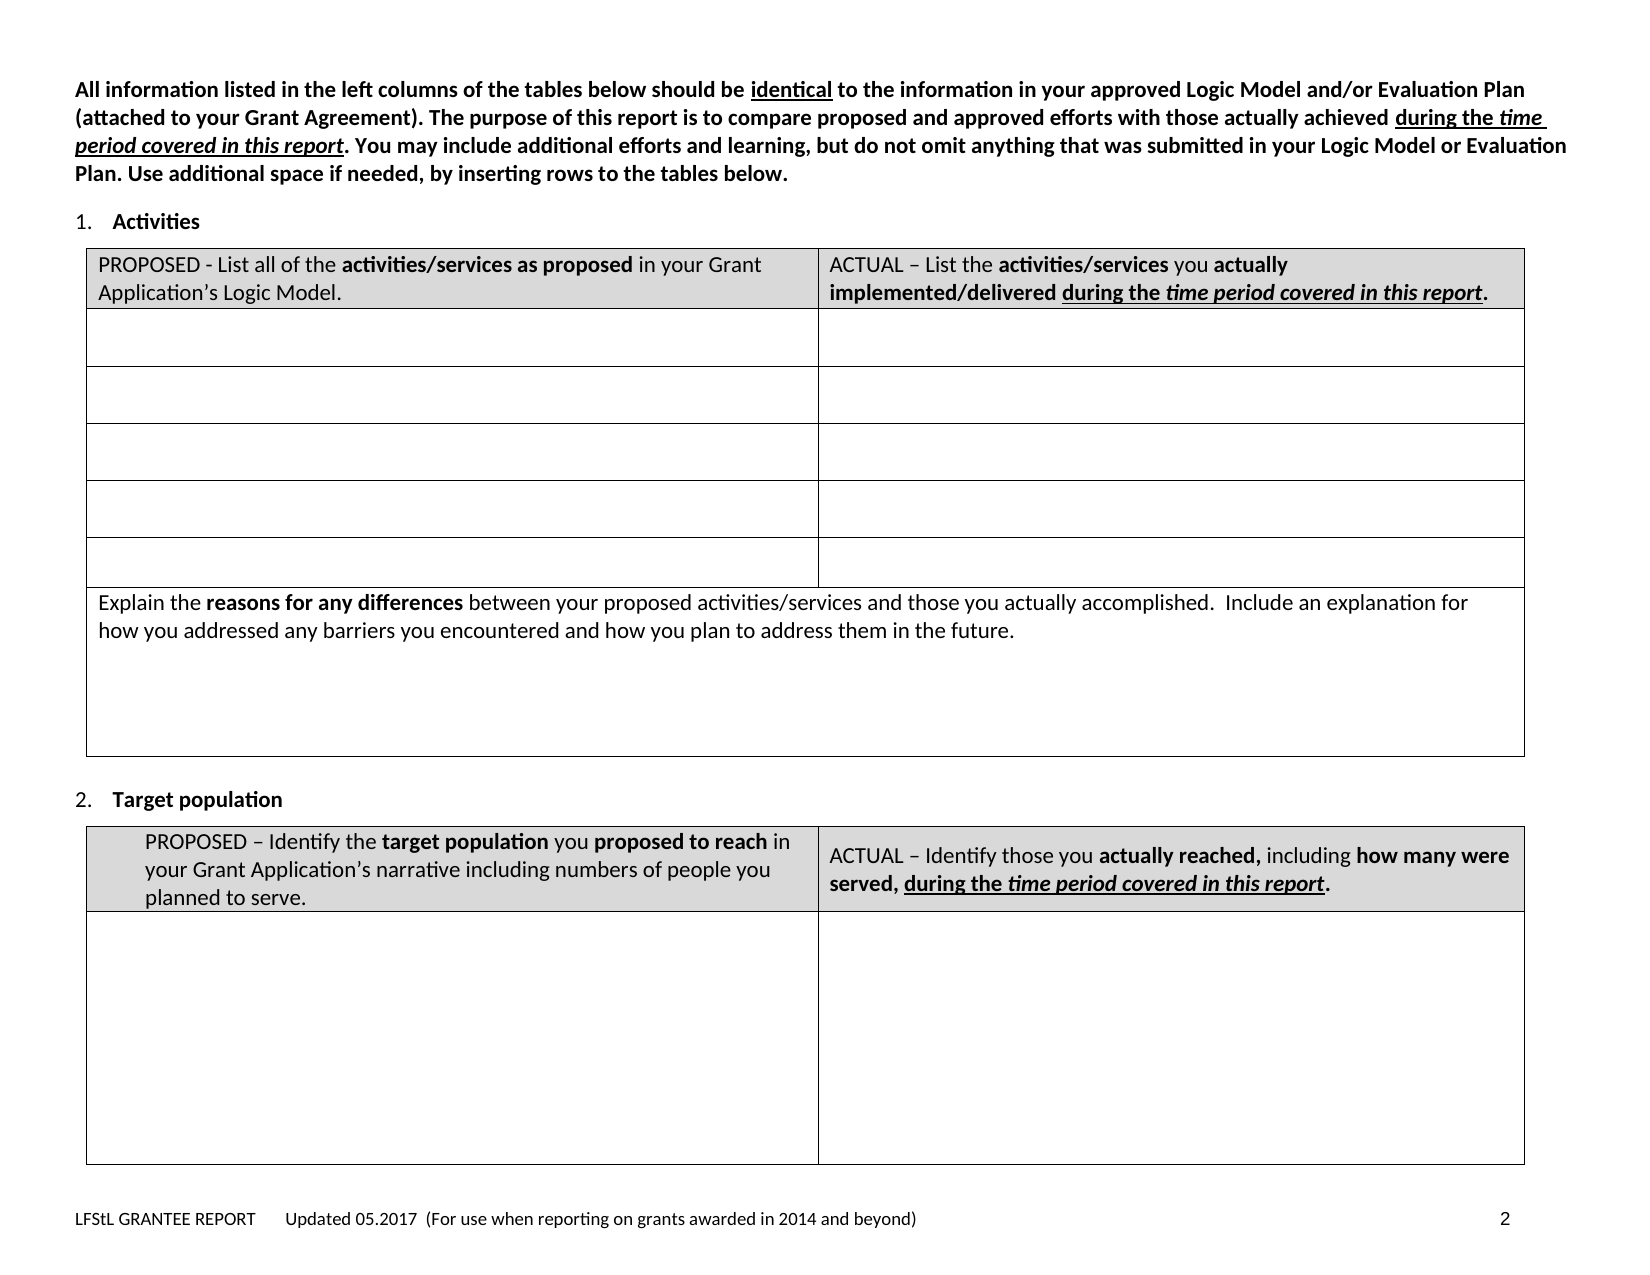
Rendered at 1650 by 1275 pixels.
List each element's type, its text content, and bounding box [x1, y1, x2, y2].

table_cell [87, 424, 818, 480]
subtitle 1. Activities [75, 207, 1575, 235]
table_cell [819, 309, 1524, 366]
table_cell [819, 912, 1524, 1164]
table_cell [87, 367, 818, 423]
table_cell [819, 367, 1524, 423]
table_cell [87, 309, 818, 366]
table_cell [819, 424, 1524, 480]
table_cell [819, 481, 1524, 537]
table_cell Explain the reasons for any differences between your proposed activities/services and those you actually accomplished. Include an explanation for how you addressed any barriers you encountered and how you plan to address them in the future. [87, 588, 1524, 756]
subtitle Target population [75, 785, 1575, 813]
table_header ACTUAL – Identify those you actually reached, including how many were served, during the time period covered in this report. [819, 827, 1524, 911]
text All information listed in the left columns of the tables below should be identical to the information in your approved Logic Model and/or Evaluation Plan (attached to your Grant Agreement). The purpose of this report is to compare proposed and approved efforts with those actually achieved during the time period covered in this report. You may include additional efforts and learning, but do not omit anything that was submitted in your Logic Model or Evaluation Plan. Use additional space if needed, by inserting rows to the tables below. [75, 75, 1575, 187]
table_cell [87, 481, 818, 537]
table_cell [87, 538, 818, 587]
table_cell [819, 538, 1524, 587]
table_header PROPOSED – Identify the target population you proposed to reach in your Grant Application’s narrative including numbers of people you planned to serve. [87, 827, 818, 911]
table_header ACTUAL – List the activities/services you actually implemented/delivered during the time period covered in this report. [819, 249, 1524, 308]
table_cell [87, 912, 818, 1164]
table_header PROPOSED - List all of the activities/services as proposed in your Grant Application’s Logic Model. [87, 249, 818, 308]
